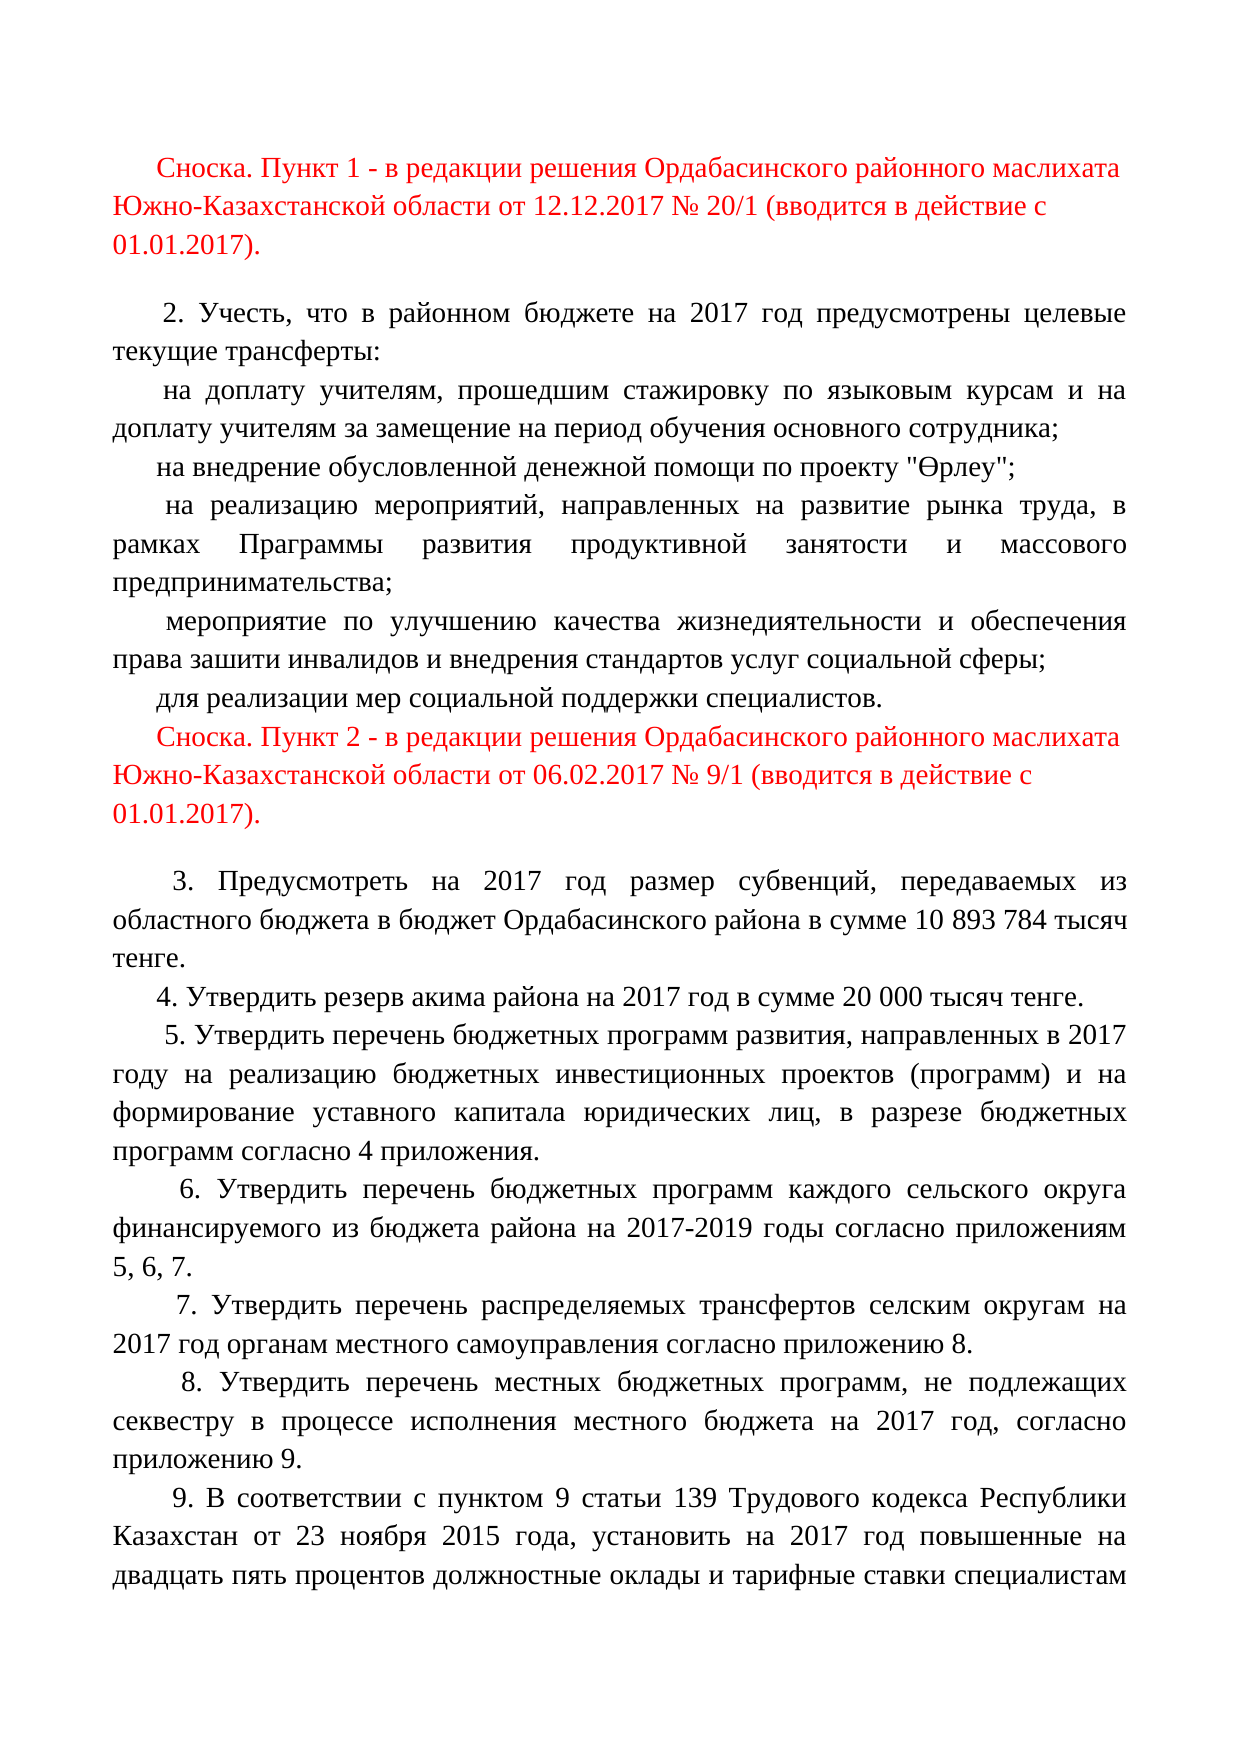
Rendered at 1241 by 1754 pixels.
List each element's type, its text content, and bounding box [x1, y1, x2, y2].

text 5. Утвердить перечень бюджетных программ развития, направленных в 2017 году на реализацию бюджетных инвестиционных проектов (программ) и на формирование уставного капитала юридических лиц, в разрезе бюджетных программ согласно 4 приложения. [112, 1017, 1128, 1167]
text Сноска. Пункт 2 - в редакции решения Ордабасинского районного маслихата Южно-Казахстанской области от 06.02.2017 № 9/1 (вводится в действие с 01.01.2017). [112, 719, 1128, 859]
text для реализации мер социальной поддержки специалистов. [112, 680, 1128, 714]
text на доплату учителям, прошедшим стажировку по языковым курсам и на доплату учителям за замещение на период обучения основного сотрудника; [112, 372, 1128, 444]
text 7. Утвердить перечень распределяемых трансфертов селским округам на 2017 год органам местного самоуправления согласно приложению 8. [112, 1287, 1128, 1359]
text на внедрение обусловленной денежной помощи по проекту "Өрлеу"; [112, 449, 1128, 482]
text 8. Утвердить перечень местных бюджетных программ, не подлежащих секвестру в процессе исполнения местного бюджета на 2017 год, согласно приложению 9. [112, 1364, 1128, 1475]
text Сноска. Пункт 1 - в редакции решения Ордабасинского районного маслихата Южно-Казахстанской области от 12.12.2017 № 20/1 (вводится в действие с 01.01.2017). [112, 150, 1128, 291]
text 2. Учесть, что в районном бюджете на 2017 год предусмотрены целевые текущие трансферты: [112, 295, 1128, 367]
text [112, 1480, 1128, 1591]
text мероприятие по улучшению качества жизнедиятельности и обеспечения права зашити инвалидов и внедрения стандартов услуг социальной сферы; [112, 603, 1128, 675]
text 6. Утвердить перечень бюджетных программ каждого сельского округа финансируемого из бюджета района на 2017-2019 годы согласно приложениям 5, 6, 7. [112, 1172, 1128, 1282]
text 3. Предусмотреть на 2017 год размер субвенций, передаваемых из областного бюджета в бюджет Ордабасинского района в сумме 10 893 784 тысяч тенге. [112, 863, 1128, 974]
text 4. Утвердить резерв акима района на 2017 год в сумме 20 000 тысяч тенге. [112, 979, 1128, 1012]
text на реализацию мероприятий, направленных на развитие рынка труда, в рамках Праграммы развития продуктивной занятости и массового предпринимательства; [112, 487, 1128, 598]
